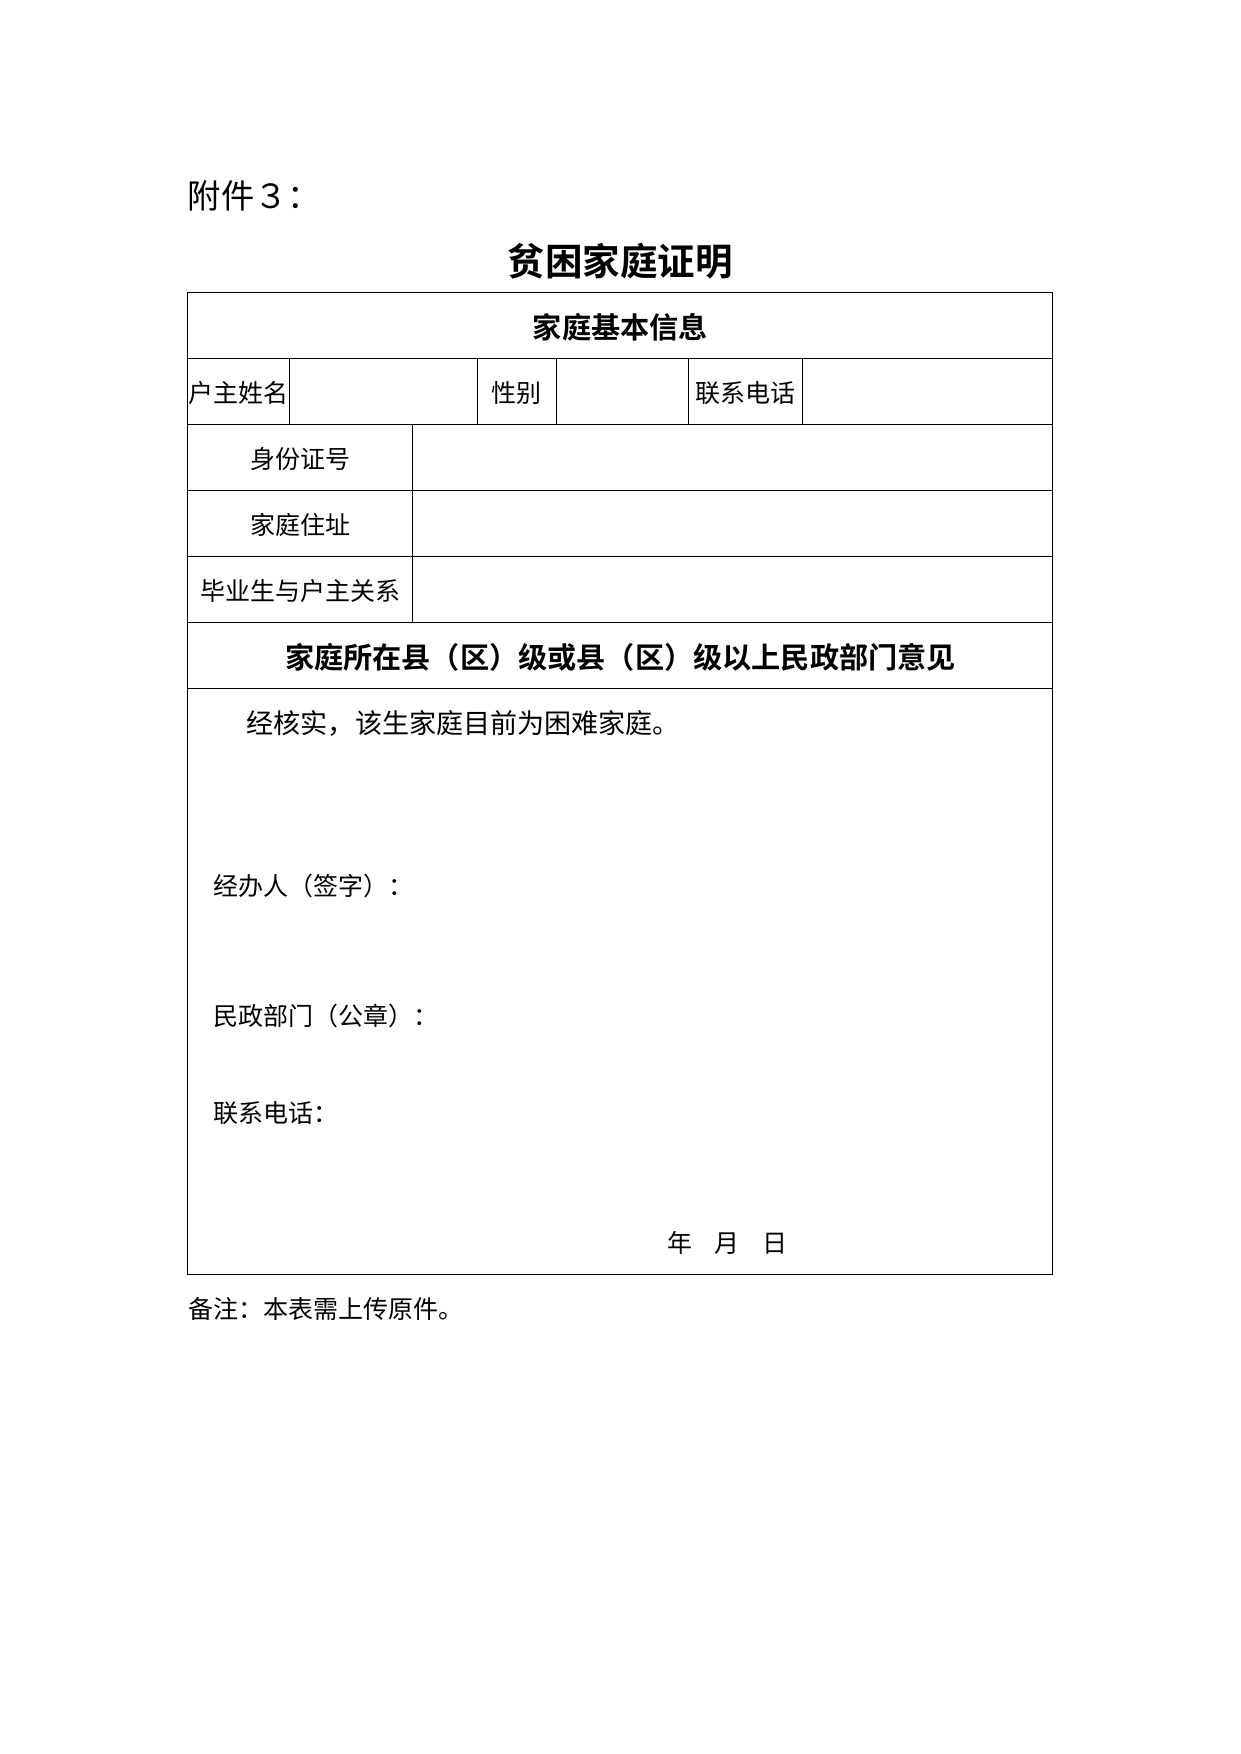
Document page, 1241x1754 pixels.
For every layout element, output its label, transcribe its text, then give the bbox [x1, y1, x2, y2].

table_cell [803, 359, 1052, 424]
table_cell [413, 425, 1052, 490]
table_cell 联系电话 [689, 359, 802, 424]
table_header 家庭基本信息 [188, 293, 1052, 358]
text 附件３： [187, 162, 1053, 227]
table_cell 家庭住址 [188, 491, 412, 556]
table_cell 备注：本表需上传原件。 [188, 1275, 1053, 1340]
text 贫困家庭证明 [187, 227, 1053, 292]
table_cell 户主姓名 [188, 359, 289, 424]
table_cell 身份证号 [188, 425, 412, 490]
table_cell [413, 557, 1052, 622]
table_cell [413, 491, 1052, 556]
table_cell [290, 359, 477, 424]
table_cell 性别 [478, 359, 556, 424]
table_cell [557, 359, 688, 424]
table_cell 经核实，该生家庭目前为困难家庭。 经办人（签字）： 民政部门（公章）： 联系电话： 年 月 日 [188, 689, 1052, 1274]
table_cell 毕业生与户主关系 [188, 557, 412, 622]
table_cell 家庭所在县（区）级或县（区）级以上民政部门意见 [188, 623, 1052, 688]
